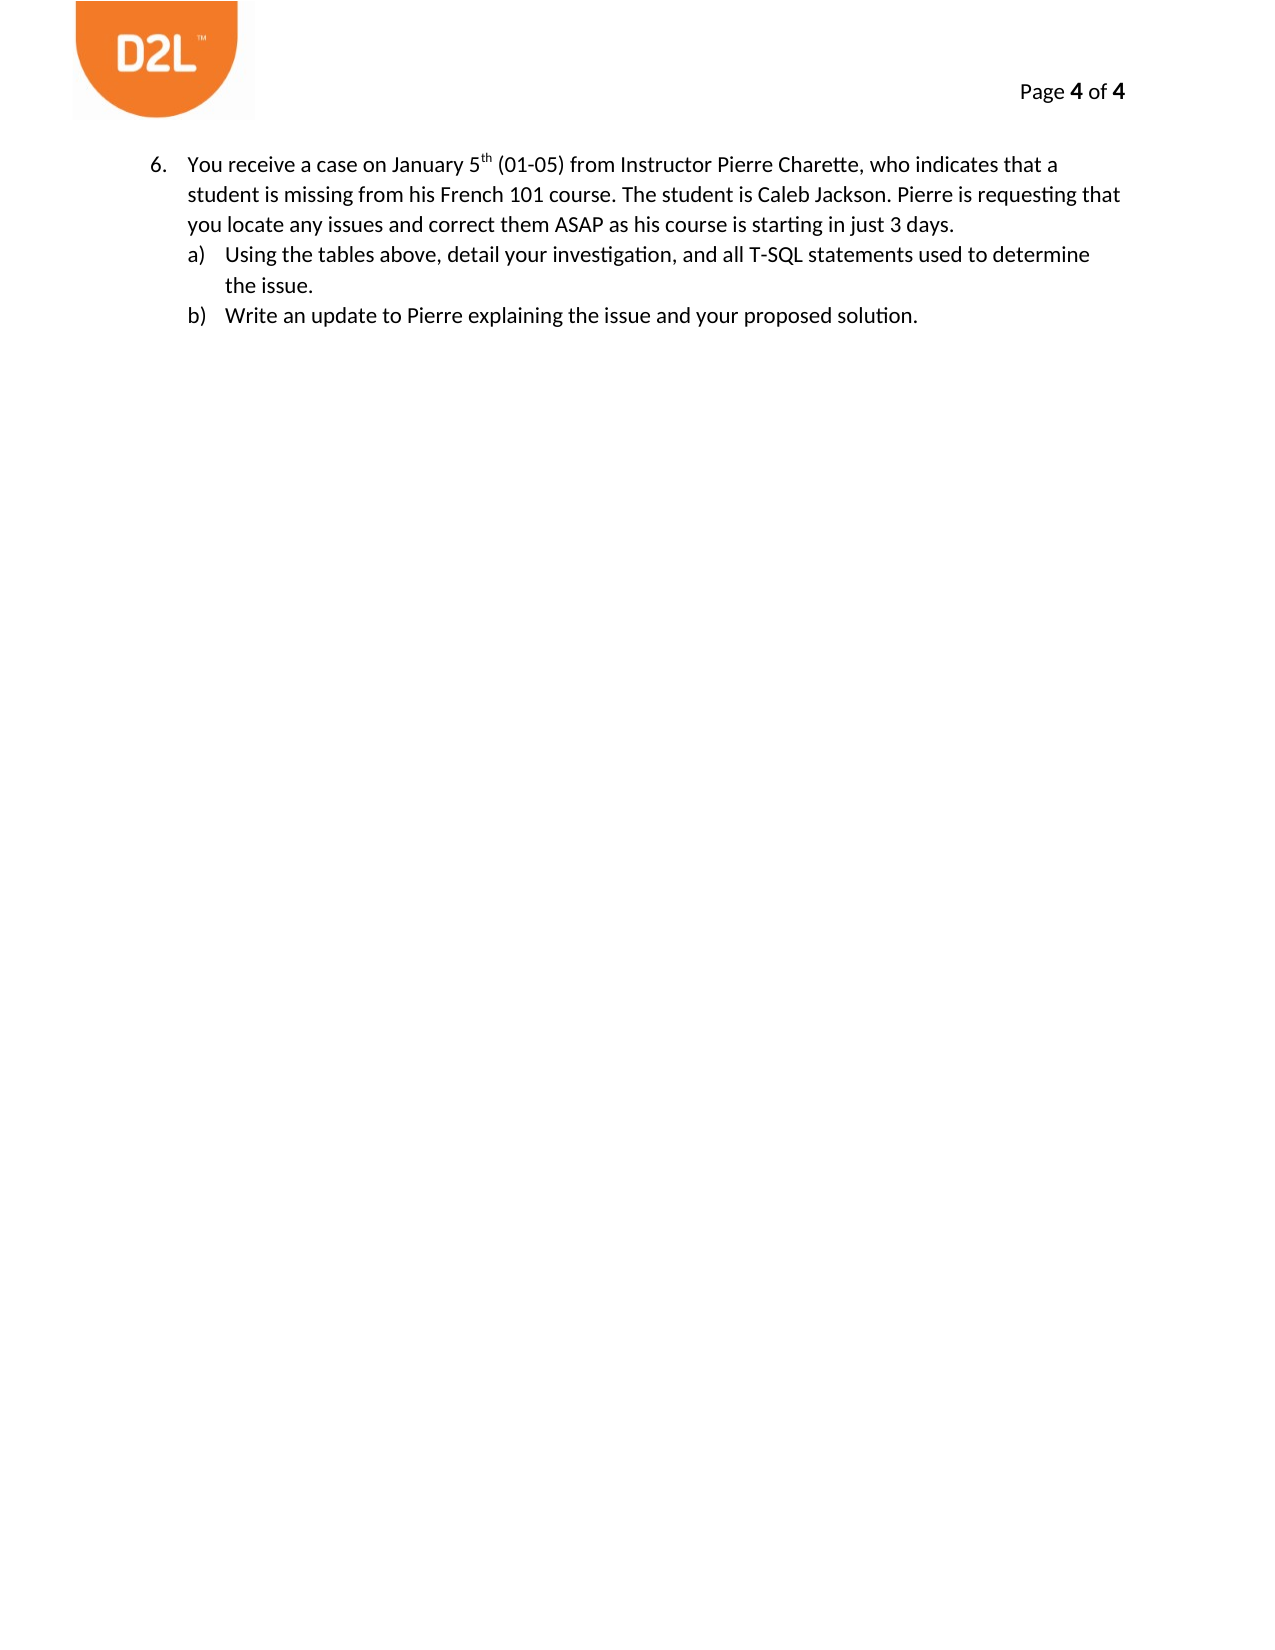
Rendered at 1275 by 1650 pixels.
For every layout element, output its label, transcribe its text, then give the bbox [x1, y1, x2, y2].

list Write an update to Pierre explaining the issue and your proposed solution. [187, 301, 1125, 329]
list Using the tables above, detail your investigation, and all T-SQL statements used to determine the issue. [187, 241, 1125, 299]
picture [72, 1, 255, 120]
list You receive a case on January 5th (01-05) from Instructor Pierre Charette, who indicates that a student is missing from his French 101 course. The student is Caleb Jackson. Pierre is requesting that you locate any issues and correct them ASAP as his course is starting in just 3 days. [150, 150, 1125, 238]
